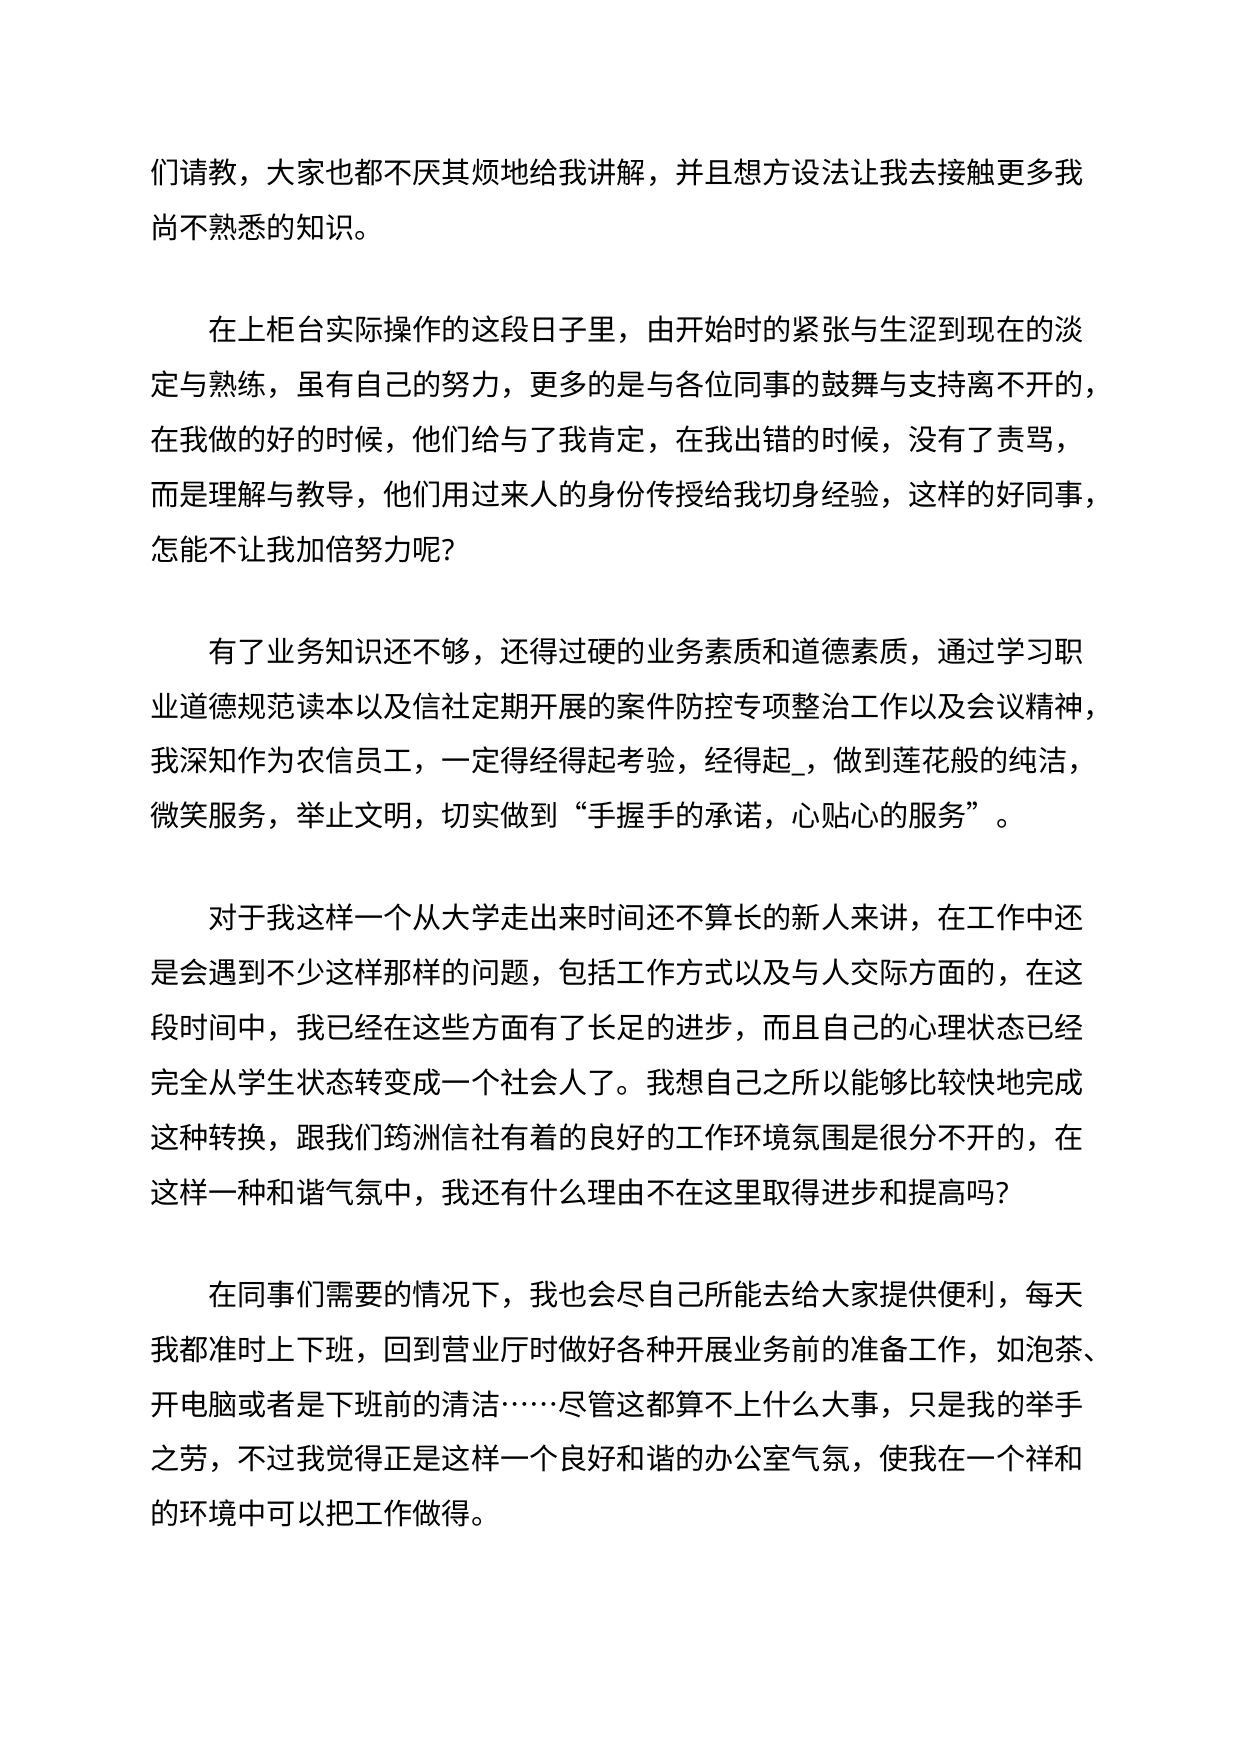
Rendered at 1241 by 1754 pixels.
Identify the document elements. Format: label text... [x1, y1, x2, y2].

text 在上柜台实际操作的这段日子里，由开始时的紧张与生涩到现在的淡定与熟练，虽有自己的努力，更多的是与各位同事的鼓舞与支持离不开的，在我做的好的时候，他们给与了我肯定，在我出错的时候，没有了责骂，而是理解与教导，他们用过来人的身份传授给我切身经验，这样的好同事，怎能不让我加倍努力呢? [150, 307, 1090, 569]
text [150, 150, 1090, 247]
text 有了业务知识还不够，还得过硬的业务素质和道德素质，通过学习职业道德规范读本以及信社定期开展的案件防控专项整治工作以及会议精神，我深知作为农信员工，一定得经得起考验，经得起_，做到莲花般的纯洁，微笑服务，举止文明，切实做到“手握手的承诺，心贴心的服务”。 [150, 628, 1090, 835]
text 在同事们需要的情况下，我也会尽自己所能去给大家提供便利，每天我都准时上下班，回到营业厅时做好各种开展业务前的准备工作，如泡茶、开电脑或者是下班前的清洁……尽管这都算不上什么大事，只是我的举手之劳，不过我觉得正是这样一个良好和谐的办公室气氛，使我在一个祥和的环境中可以把工作做得。 [150, 1271, 1090, 1533]
text 对于我这样一个从大学走出来时间还不算长的新人来讲，在工作中还是会遇到不少这样那样的问题，包括工作方式以及与人交际方面的，在这段时间中，我已经在这些方面有了长足的进步，而且自己的心理状态已经完全从学生状态转变成一个社会人了。我想自己之所以能够比较快地完成这种转换，跟我们筠洲信社有着的良好的工作环境氛围是很分不开的，在这样一种和谐气氛中，我还有什么理由不在这里取得进步和提高吗? [150, 895, 1090, 1212]
